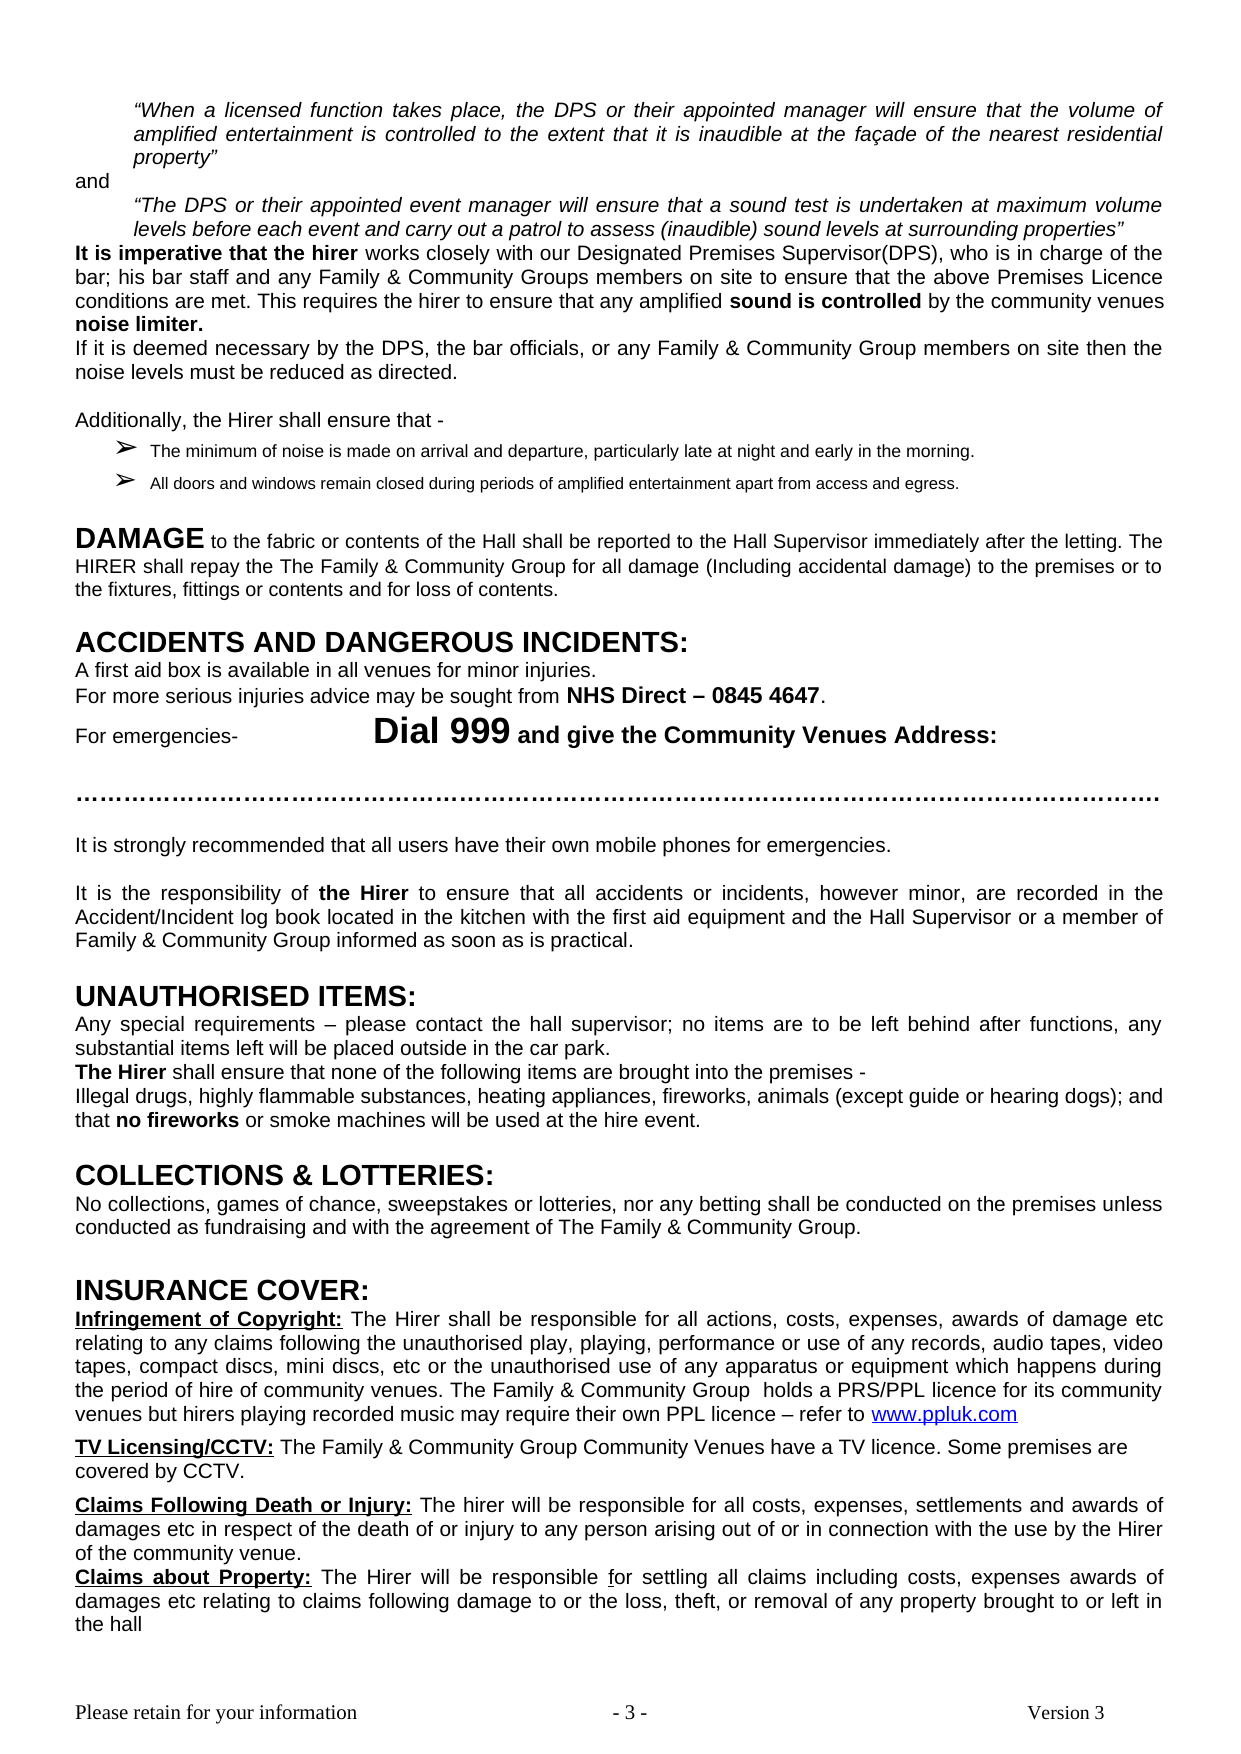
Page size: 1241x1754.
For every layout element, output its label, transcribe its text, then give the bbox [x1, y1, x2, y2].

list All doors and windows remain closed during periods of amplified entertainment apart from access and egress. [112, 466, 1164, 496]
text “The DPS or their appointed event manager will ensure that a sound test is undertaken at maximum volume levels before each event and carry out a patrol to assess (inaudible) sound levels at surrounding properties” [133, 194, 1164, 241]
text For emergencies- Dial 999 and give the Community Venues Address: [75, 709, 1164, 751]
text A first aid box is available in all venues for minor injuries. [75, 658, 1164, 682]
text Please retain for your information - 3 - Version 3 [75, 1700, 1164, 1724]
text COLLECTIONS & LOTTERIES: [75, 1158, 1164, 1192]
text Additionally, the Hirer shall ensure that - [75, 408, 1164, 432]
text If it is deemed necessary by the DPS, the bar officials, or any Family & Community Group members on site then the noise levels must be reduced as directed. [75, 337, 1164, 384]
text It is imperative that the hirer works closely with our Designated Premises Supervisor(DPS), who is in charge of the bar; his bar staff and any Family & Community Groups members on site to ensure that the above Premises Licence conditions are met. This requires the hirer to ensure that any amplified sound is controlled by the community venues noise limiter. [75, 242, 1164, 336]
text Illegal drugs, highly flammable substances, heating appliances, fireworks, animals (except guide or hearing dogs); and that no fireworks or smoke machines will be used at the hire event. [75, 1085, 1164, 1131]
text DAMAGE to the fabric or contents of the Hall shall be reported to the Hall Supervisor immediately after the letting. The HIRER shall repay the The Family & Community Group for all damage (Including accidental damage) to the premises or to the fixtures, fittings or contents and for loss of contents. [75, 521, 1164, 601]
text Any special requirements – please contact the hall supervisor; no items are to be left behind after functions, any substantial items left will be placed outside in the car park. [75, 1013, 1164, 1060]
text and [75, 169, 1164, 193]
text The Hirer shall ensure that none of the following items are brought into the premises - [75, 1060, 1164, 1084]
text It is strongly recommended that all users have their own mobile phones for emergencies. [75, 833, 1164, 857]
text ACCIDENTS AND DANGEROUS INCIDENTS: [75, 625, 1164, 658]
text UNAUTHORISED ITEMS: [75, 979, 1164, 1012]
text “When a licensed function takes place, the DPS or their appointed manager will ensure that the volume of amplified entertainment is controlled to the extent that it is inaudible at the façade of the nearest residential property” [133, 98, 1164, 169]
text ………………………………………………………………………………………………………………………. [75, 778, 1164, 806]
text TV Licensing/CCTV: The Family & Community Group Community Venues have a TV licence. Some premises are covered by CCTV. [75, 1435, 1164, 1483]
text It is the responsibility of the Hirer to ensure that all accidents or incidents, however minor, are recorded in the Accident/Incident log book located in the kitchen with the first aid equipment and the Hall Supervisor or a member of Family & Community Group informed as soon as is practical. [75, 882, 1164, 952]
text No collections, games of chance, sweepstakes or lotteries, nor any betting shall be conducted on the premises unless conducted as fundraising and with the agreement of The Family & Community Group. [75, 1193, 1164, 1239]
text Claims about Property: The Hirer will be responsible for settling all claims including costs, expenses awards of damages etc relating to claims following damage to or the loss, theft, or removal of any property brought to or left in the hall [75, 1566, 1164, 1636]
text Infringement of Copyright: The Hirer shall be responsible for all actions, costs, expenses, awards of damage etc relating to any claims following the unauthorised play, playing, performance or use of any records, audio tapes, video tapes, compact discs, mini discs, etc or the unauthorised use of any apparatus or equipment which happens during the period of hire of community venues. The Family & Community Group holds a PRS/PPL licence for its community venues but hirers playing recorded music may require their own PPL licence – refer to www.ppluk.com [75, 1308, 1164, 1425]
text Claims Following Death or Injury: The hirer will be responsible for all costs, expenses, settlements and awards of damages etc in respect of the death of or injury to any person arising out of or in connection with the use by the Hirer of the community venue. [75, 1494, 1164, 1564]
text INSURANCE COVER: [75, 1273, 1164, 1307]
list The minimum of noise is made on arrival and departure, particularly late at night and early in the morning. [112, 432, 1164, 464]
text For more serious injuries advice may be sought from NHS Direct – 0845 4647. [75, 682, 1164, 709]
